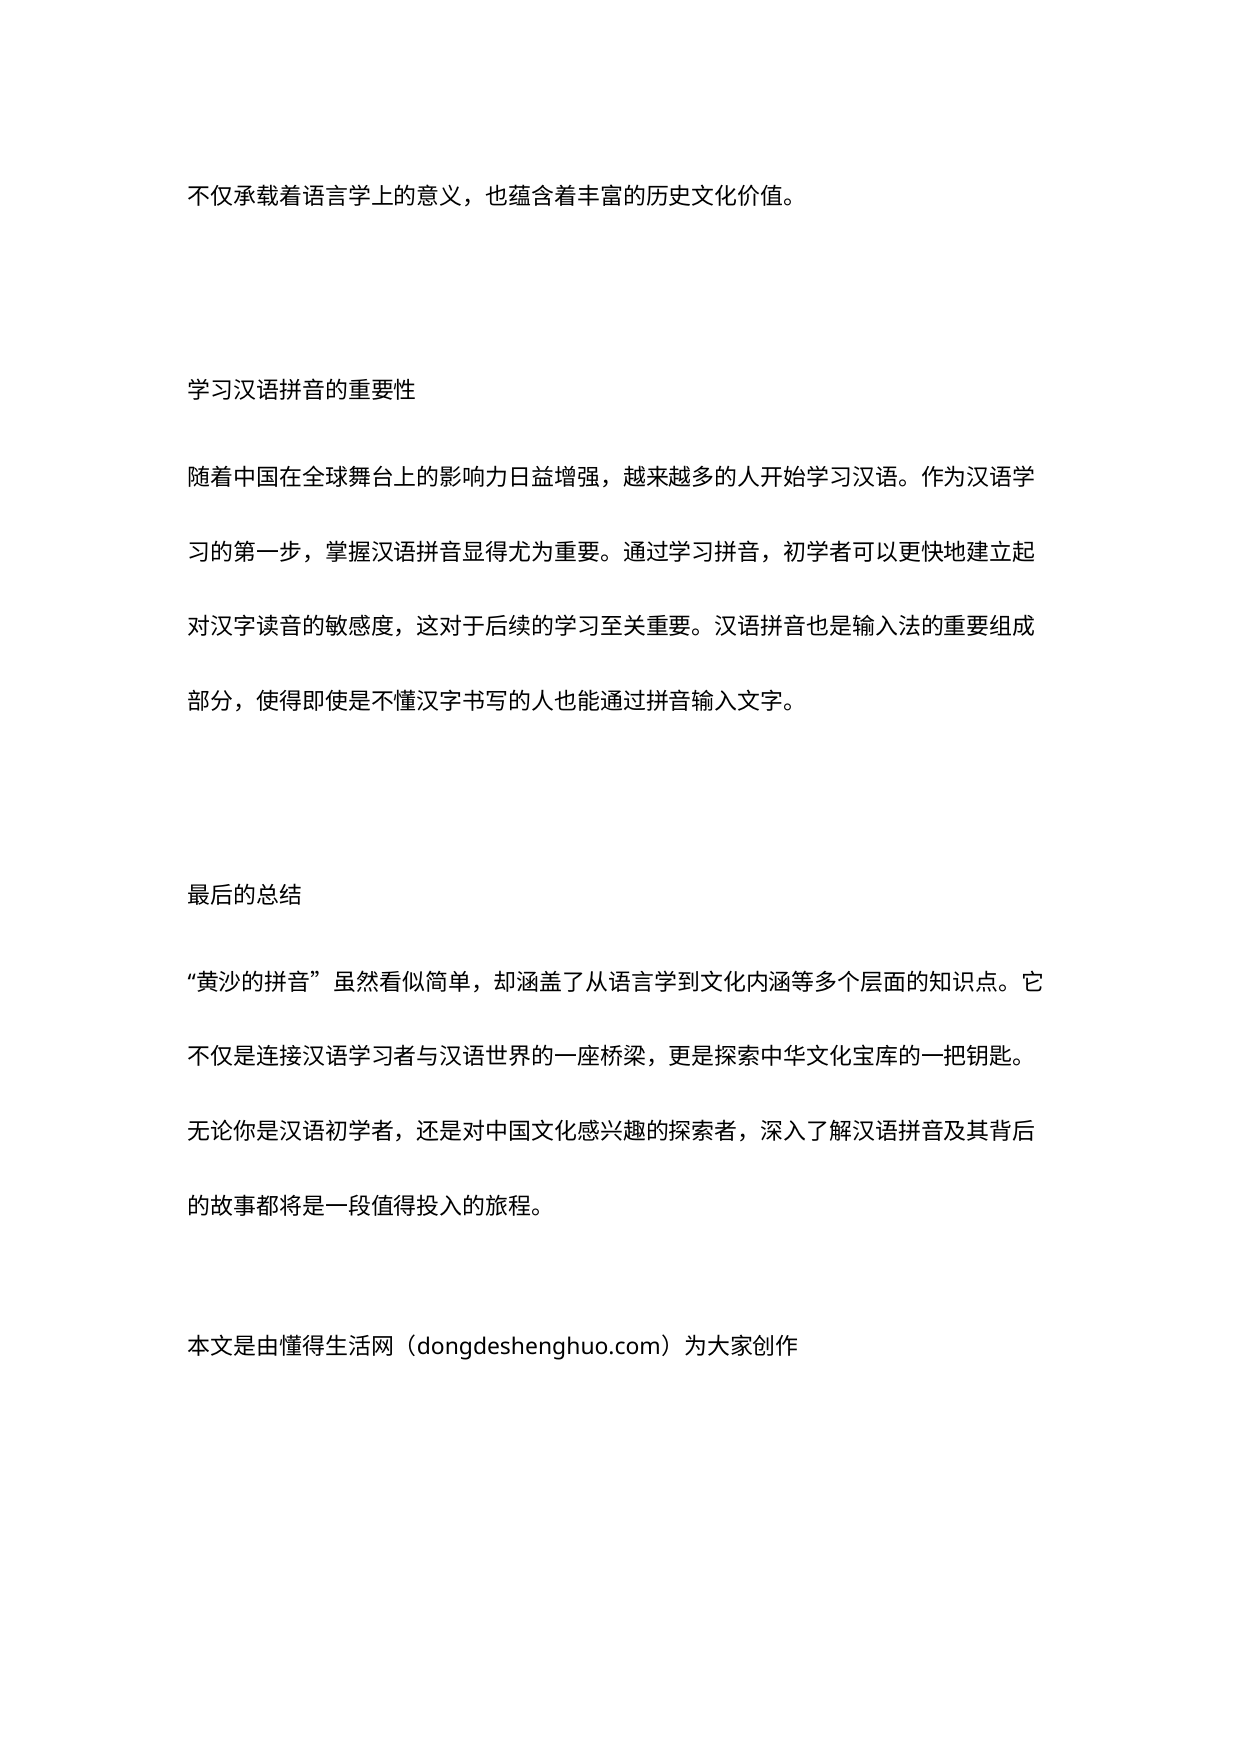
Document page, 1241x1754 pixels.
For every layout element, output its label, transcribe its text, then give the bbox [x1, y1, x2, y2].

text 最后的总结 [187, 861, 1053, 926]
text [187, 162, 1053, 227]
text 学习汉语拼音的重要性 [187, 356, 1053, 421]
text 随着中国在全球舞台上的影响力日益增强，越来越多的人开始学习汉语。作为汉语学习的第一步，掌握汉语拼音显得尤为重要。通过学习拼音，初学者可以更快地建立起对汉字读音的敏感度，这对于后续的学习至关重要。汉语拼音也是输入法的重要组成部分，使得即使是不懂汉字书写的人也能通过拼音输入文字。 [187, 443, 1053, 732]
text 本文是由懂得生活网（dongdeshenghuo.com）为大家创作 [187, 1312, 1053, 1377]
text “黄沙的拼音”虽然看似简单，却涵盖了从语言学到文化内涵等多个层面的知识点。它不仅是连接汉语学习者与汉语世界的一座桥梁，更是探索中华文化宝库的一把钥匙。无论你是汉语初学者，还是对中国文化感兴趣的探索者，深入了解汉语拼音及其背后的故事都将是一段值得投入的旅程。 [187, 948, 1053, 1237]
